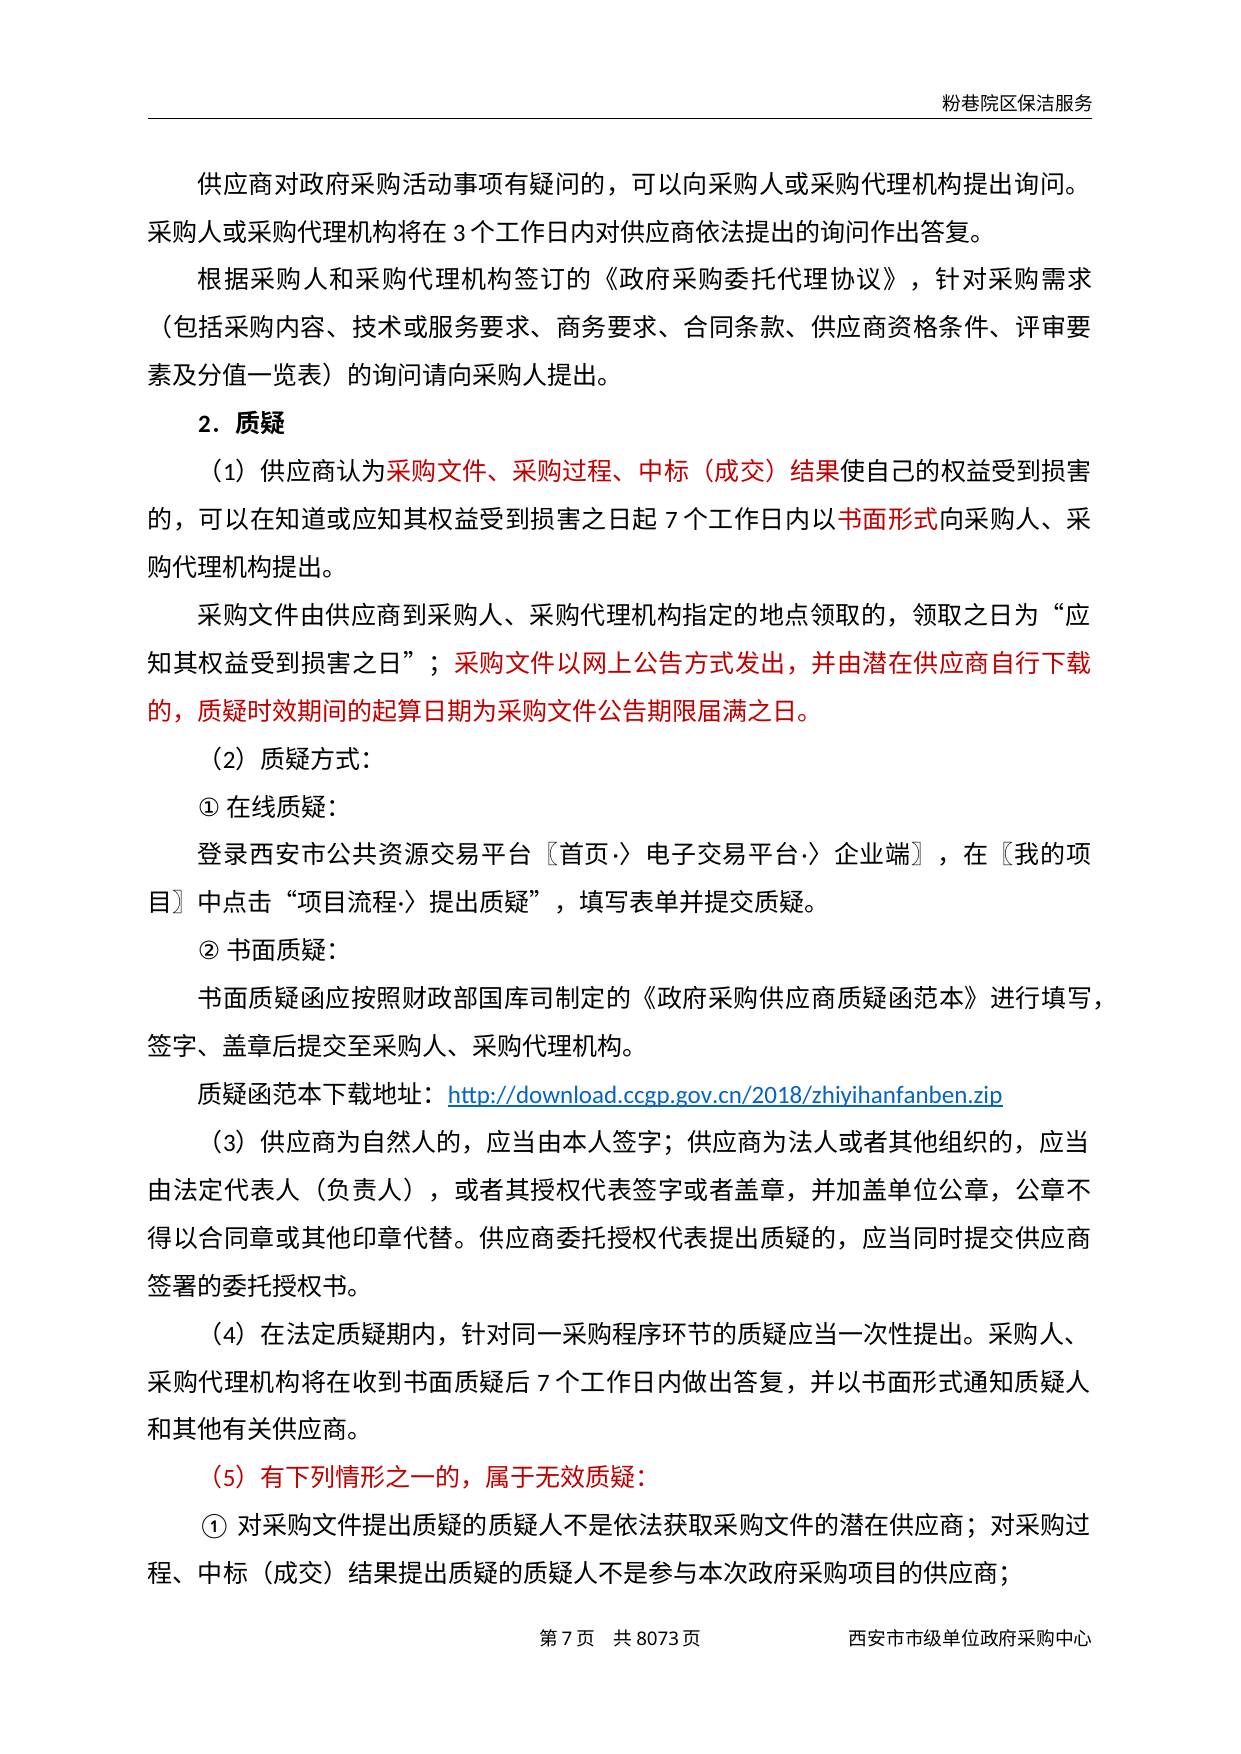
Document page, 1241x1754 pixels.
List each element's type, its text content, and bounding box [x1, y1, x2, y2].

text ② 书面质疑： [148, 925, 1092, 973]
text 登录西安市公共资源交易平台〖首页·〉电子交易平台·〉企业端〗，在〖我的项目〗中点击“项目流程·〉提出质疑”，填写表单并提交质疑。 [148, 829, 1092, 925]
text 书面质疑函应按照财政部国库司制定的《政府采购供 应 商质疑函范本》进行填写，签字、盖章后提交至采购人、采购代理机构。 [148, 973, 1092, 1069]
text 2．质疑 [148, 398, 1092, 446]
text 根据采购人和采购代理机构签订的《政府采购委托代理协议》，针对采购需求（包括采购内容、技术或服务要求、商务要求、合同条款、供应商资格条件、评审要素及分值一览表）的询问请向采购人提出。 [148, 254, 1092, 398]
text 供应商对政府采购活动事项有疑问的，可以向采购人或采购代理机构提出询问。采购人或采购代理机构将在3个工作日内对供应商依法提出的询问作出答复。 [148, 158, 1092, 254]
text （2）质疑方式： [148, 733, 1092, 781]
text 质疑函范本下载地址：http://download.ccgp.gov.cn/2018/zhiyihanfanben.zip [148, 1069, 1092, 1117]
text （4）在法定质疑期内，针对同一采购程序环节的质疑应当一次性提出。采购人、采购代理机构将在收到书面质疑后7个工作日内做出答复，并以书面形式通知质疑人和其他有关供应商。 [148, 1308, 1092, 1452]
text （5）有下列情形之一的，属于无效质疑： [148, 1452, 1092, 1500]
text ① 在线质疑： [148, 781, 1092, 829]
text 采购文件由供应商到采购人、采购代理机构指定的地点领取的，领取之日为“应知其权益受到损害之日”；采购文件以网上公告方式发出，并由潜在供应商自行下载的，质疑时效期间的起算日期为采购文件公告期限届满之日。 [148, 589, 1092, 733]
text （1）供应商认为采购文件、采购过程、中 标（成 交）结果使自己的权益受到损害的，可以在知道或应知其权益受到损害之日起7个工作日内以书面形式向采购人、采购代理机构提出。 [148, 446, 1092, 589]
text ① 对采购文件提出质疑的质疑人不是依法获取采购文件的潜在供应商；对采购过程、中 标（成 交）结果提出质疑的质疑人不是参与本次政府采购项目的供应商； [148, 1500, 1092, 1596]
text （3）供应商为自然人的，应当由本人签字；供应商为法人或者其他组织的，应当由法定代表人（负责人），或者其授权代表签字或者盖章，并加盖单位公章，公章不得以合同章或其他印章代替。供应商委托授权代表提出质疑的，应当同时提交供应商签署的委托授权书。 [148, 1117, 1092, 1308]
